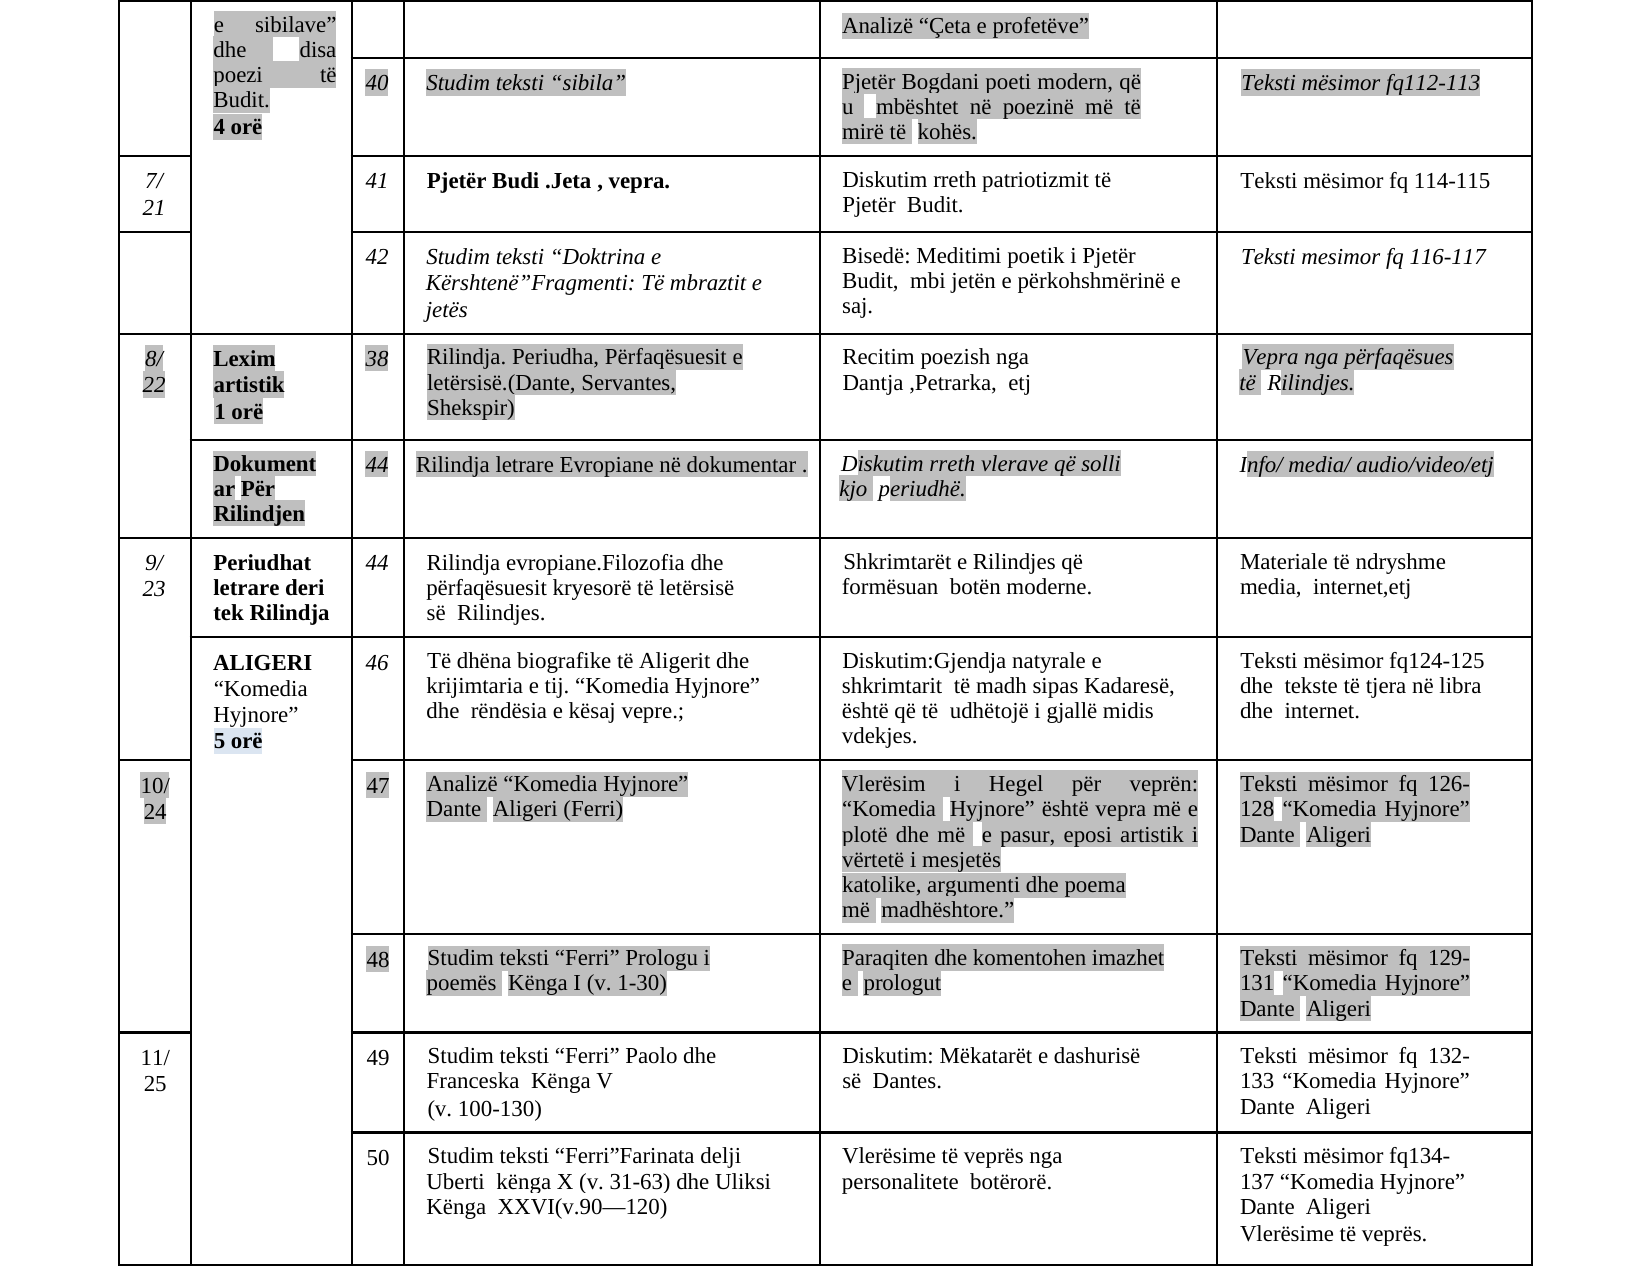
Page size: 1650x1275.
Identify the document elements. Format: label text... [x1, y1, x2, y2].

table_header [120, 2, 190, 155]
table_cell 9/ 23 [120, 539, 190, 759]
table_header [353, 2, 403, 57]
table_cell ALIGERI “Komedia Hyjnore” 5 orë [192, 638, 351, 1264]
table_cell Studim teksti “Ferri” Paolo dhe Franceska Kënga V (v. 100-130) [405, 1034, 819, 1131]
table_cell Rilindja letrare Evropiane në dokumentar . [405, 441, 819, 537]
table_cell Teksti mësimor fq 132-133 “Komedia Hyjnore” Dante Aligeri [1218, 1034, 1531, 1131]
table_cell Rilindja. Periudha, Përfaqësuesit e letërsisë.(Dante, Servantes, Shekspir) [405, 335, 819, 438]
table_cell 49 [353, 1034, 403, 1131]
table_cell 46 [353, 638, 403, 759]
table_cell Materiale të ndryshme media, internet,etj [1218, 539, 1531, 636]
table_cell [120, 233, 190, 332]
table_header Analizë “Çeta e profetëve” [821, 2, 1216, 57]
table_cell Paraqiten dhe komentohen imazhet e prologut [821, 935, 1216, 1031]
table_cell Recitim poezish nga Dantja ,Petrarka, etj [821, 335, 1216, 438]
table_cell Teksti mësimor fq 129-131 “Komedia Hyjnore” Dante Aligeri [1218, 935, 1531, 1031]
table_cell Info/ media/ audio/video/etj [1218, 441, 1531, 537]
table_cell 48 [353, 935, 403, 1031]
table_cell Diskutim rreth vlerave që solli kjo periudhë. [821, 441, 1216, 537]
table_cell Studim teksti “sibila” [405, 59, 819, 155]
table_cell Teksti mesimor fq 116-117 [1218, 233, 1531, 332]
table_cell 38 [353, 335, 403, 438]
table_cell 44 [353, 539, 403, 636]
table_cell Teksti mësimor fq 126-128 “Komedia Hyjnore” Dante Aligeri [1218, 761, 1531, 933]
table_cell Analizë “Komedia Hyjnore” Dante Aligeri (Ferri) [405, 761, 819, 933]
table_cell Shkrimtarët e Rilindjes që formësuan botën moderne. [821, 539, 1216, 636]
table_cell Lexim artistik 1 orë [192, 335, 351, 438]
table_header [1218, 2, 1531, 57]
table_cell Diskutim: Mëkatarët e dashurisë së Dantes. [821, 1034, 1216, 1131]
table_cell Studim teksti “Ferri” Prologu i poemës Kënga I (v. 1-30) [405, 935, 819, 1031]
table_cell 10/ 24 [120, 761, 190, 1031]
table_cell Pjetër Bogdani poeti modern, që u mbështet në poezinë më të mirë të kohës. [821, 59, 1216, 155]
table_cell Periudhat letrare deri tek Rilindja [192, 539, 351, 636]
table_cell 11/ 25 [120, 1034, 190, 1264]
table_cell Të dhëna biografike të Aligerit dhe krijimtaria e tij. “Komedia Hyjnore” dhe rëndësia e kësaj vepre.; [405, 638, 819, 759]
table_cell 8/ 22 [120, 335, 190, 537]
table_cell 44 [353, 441, 403, 537]
table_cell Teksti mësimor fq134-137 “Komedia Hyjnore” Dante Aligeri Vlerësime të veprës. [1218, 1134, 1531, 1264]
table_cell Vlerësime të veprës nga personalitete botërorë. [821, 1134, 1216, 1264]
table_cell 41 [353, 157, 403, 231]
table_cell Studim teksti “Ferri”Farinata delji Uberti kënga X (v. 31-63) dhe Uliksi Kënga XXVI(v.90—120) [405, 1134, 819, 1264]
table_cell Teksti mësimor fq124-125 dhe tekste të tjera në libra dhe internet. [1218, 638, 1531, 759]
table_header e sibilave” dhe disa poezi të Budit. 4 orë [192, 2, 351, 332]
table_cell Vlerësim i Hegel për veprën: “Komedia Hyjnore” është vepra më e plotë dhe më e pasur, eposi artistik i vërtetë i mesjetës katolike, argumenti dhe poema më madhështore.” [821, 761, 1216, 933]
table_cell Dokumentar Për Rilindjen [192, 441, 351, 537]
table_cell 42 [353, 233, 403, 332]
table_cell Diskutim:Gjendja natyrale e shkrimtarit të madh sipas Kadaresë, është që të udhëtojë i gjallë midis vdekjes. [821, 638, 1216, 759]
table_cell Teksti mësimor fq112-113 [1218, 59, 1531, 155]
table_cell 7/ 21 [120, 157, 190, 231]
table_cell Bisedë: Meditimi poetik i Pjetër Budit, mbi jetën e përkohshmërinë e saj. [821, 233, 1216, 332]
table_cell Teksti mësimor fq 114-115 [1218, 157, 1531, 231]
table_cell 50 [353, 1134, 403, 1264]
table_cell 40 [353, 59, 403, 155]
table_header [405, 2, 819, 57]
table_cell Studim teksti “Doktrina e Kërshtenë”Fragmenti: Të mbraztit e jetës [405, 233, 819, 332]
table_cell 47 [353, 761, 403, 933]
table_cell Vepra nga përfaqësues të Rilindjes. [1218, 335, 1531, 438]
table_cell Pjetër Budi .Jeta , vepra. [405, 157, 819, 231]
table_cell Rilindja evropiane.Filozofia dhe përfaqësuesit kryesorë të letërsisë së Rilindjes. [405, 539, 819, 636]
table_cell Diskutim rreth patriotizmit të Pjetër Budit. [821, 157, 1216, 231]
